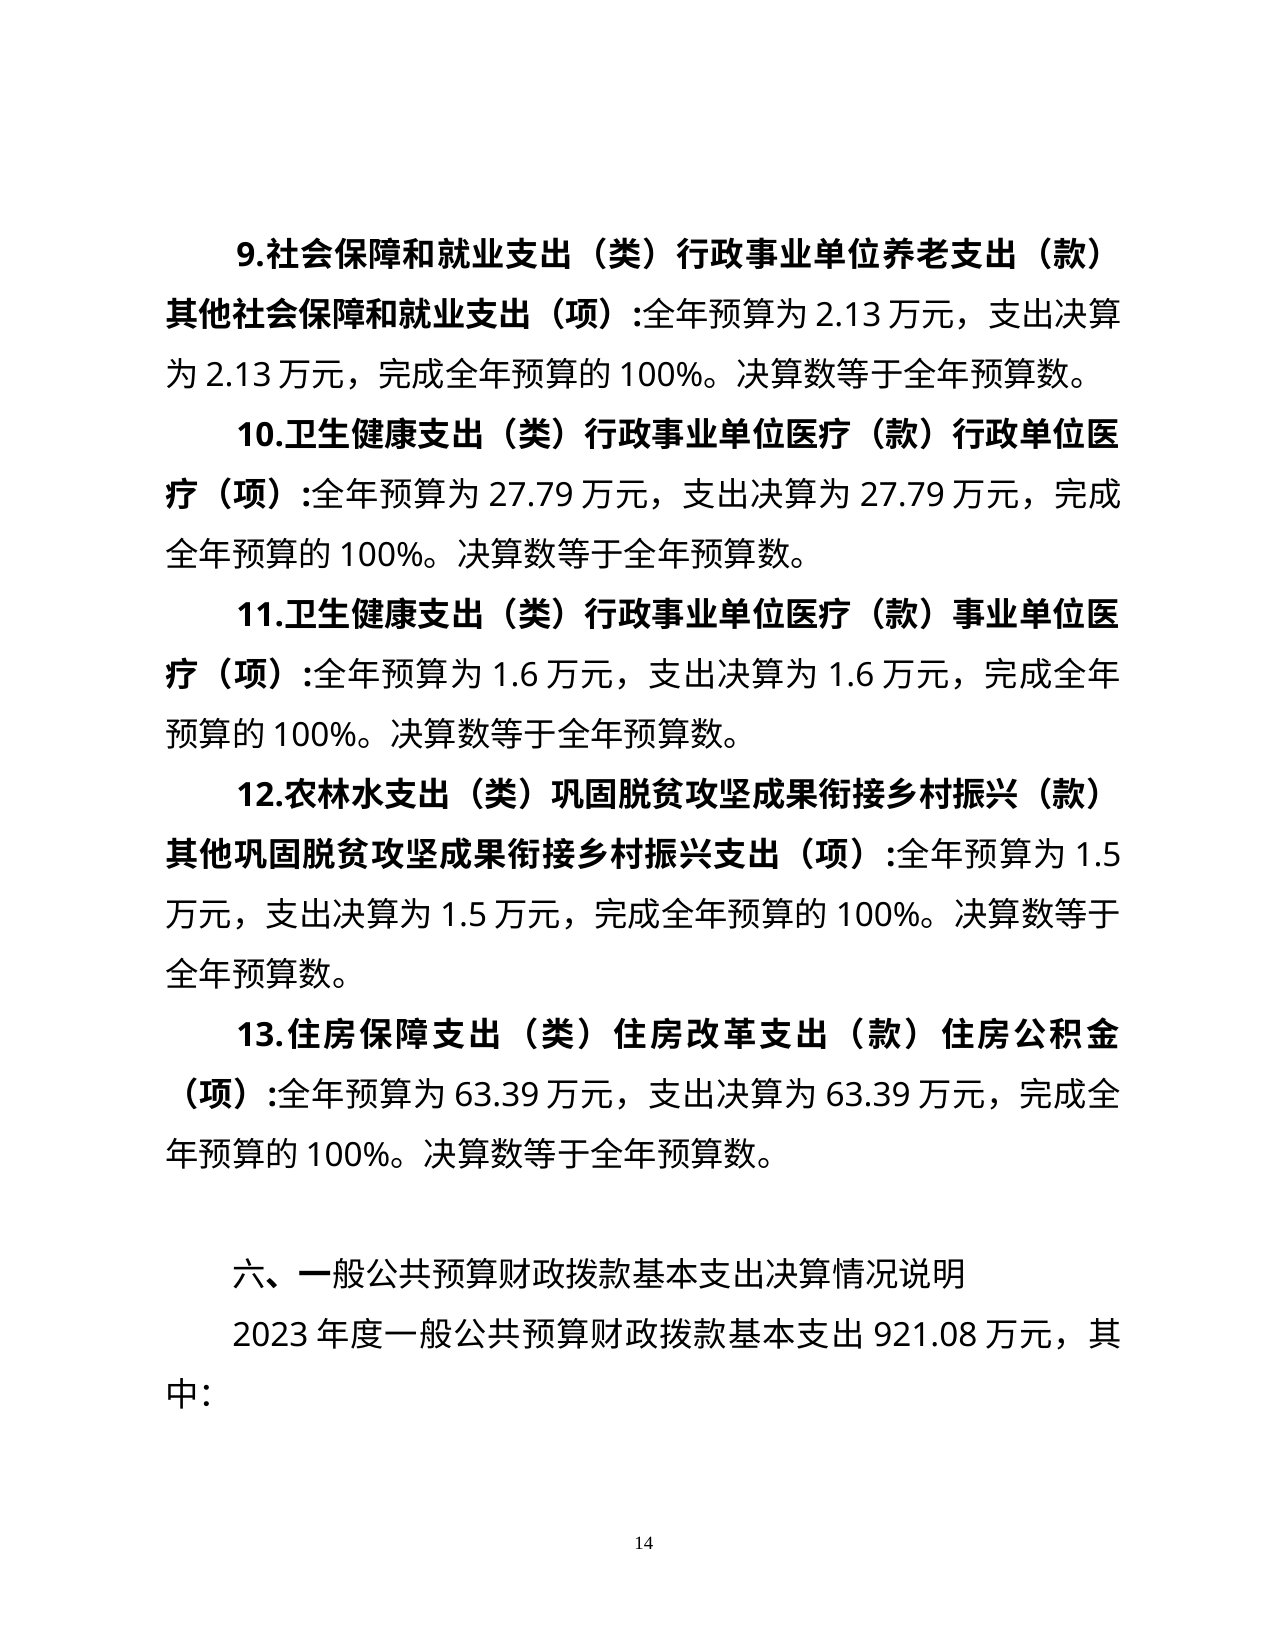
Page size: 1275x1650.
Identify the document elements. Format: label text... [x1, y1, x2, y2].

text 13.住房保障支出（类）住房改革支出（款）住房公积金（项）:全年预算为63.39万元，支出决算为63.39万元，完成全年预算的100%。决算数等于全年预算数。 [165, 998, 1121, 1178]
text 六、一般公共预算财政拨款基本支出决算情况说明 [165, 1238, 1121, 1298]
text 11.卫生健康支出（类）行政事业单位医疗（款）事业单位医疗（项）:全年预算为1.6万元，支出决算为1.6万元，完成全年预算的100%。决算数等于全年预算数。 [165, 578, 1121, 758]
text 9.社会保障和就业支出（类）行政事业单位养老支出（款）其他社会保障和就业支出（项）:全年预算为2.13万元，支出决算为2.13万元，完成全年预算的100%。决算数等于全年预算数。 [165, 218, 1121, 398]
text 10.卫生健康支出（类）行政事业单位医疗（款）行政单位医疗（项）:全年预算为27.79万元，支出决算为27.79万元，完成全年预算的100%。决算数等于全年预算数。 [165, 398, 1121, 578]
text 2023年度一般公共预算财政拨款基本支出921.08万元，其中： [165, 1298, 1121, 1418]
text 12.农林水支出（类）巩固脱贫攻坚成果衔接乡村振兴（款）其他巩固脱贫攻坚成果衔接乡村振兴支出（项）:全年预算为1.5万元，支出决算为1.5万元，完成全年预算的100%。决算数等于全年预算数。 [165, 758, 1121, 998]
